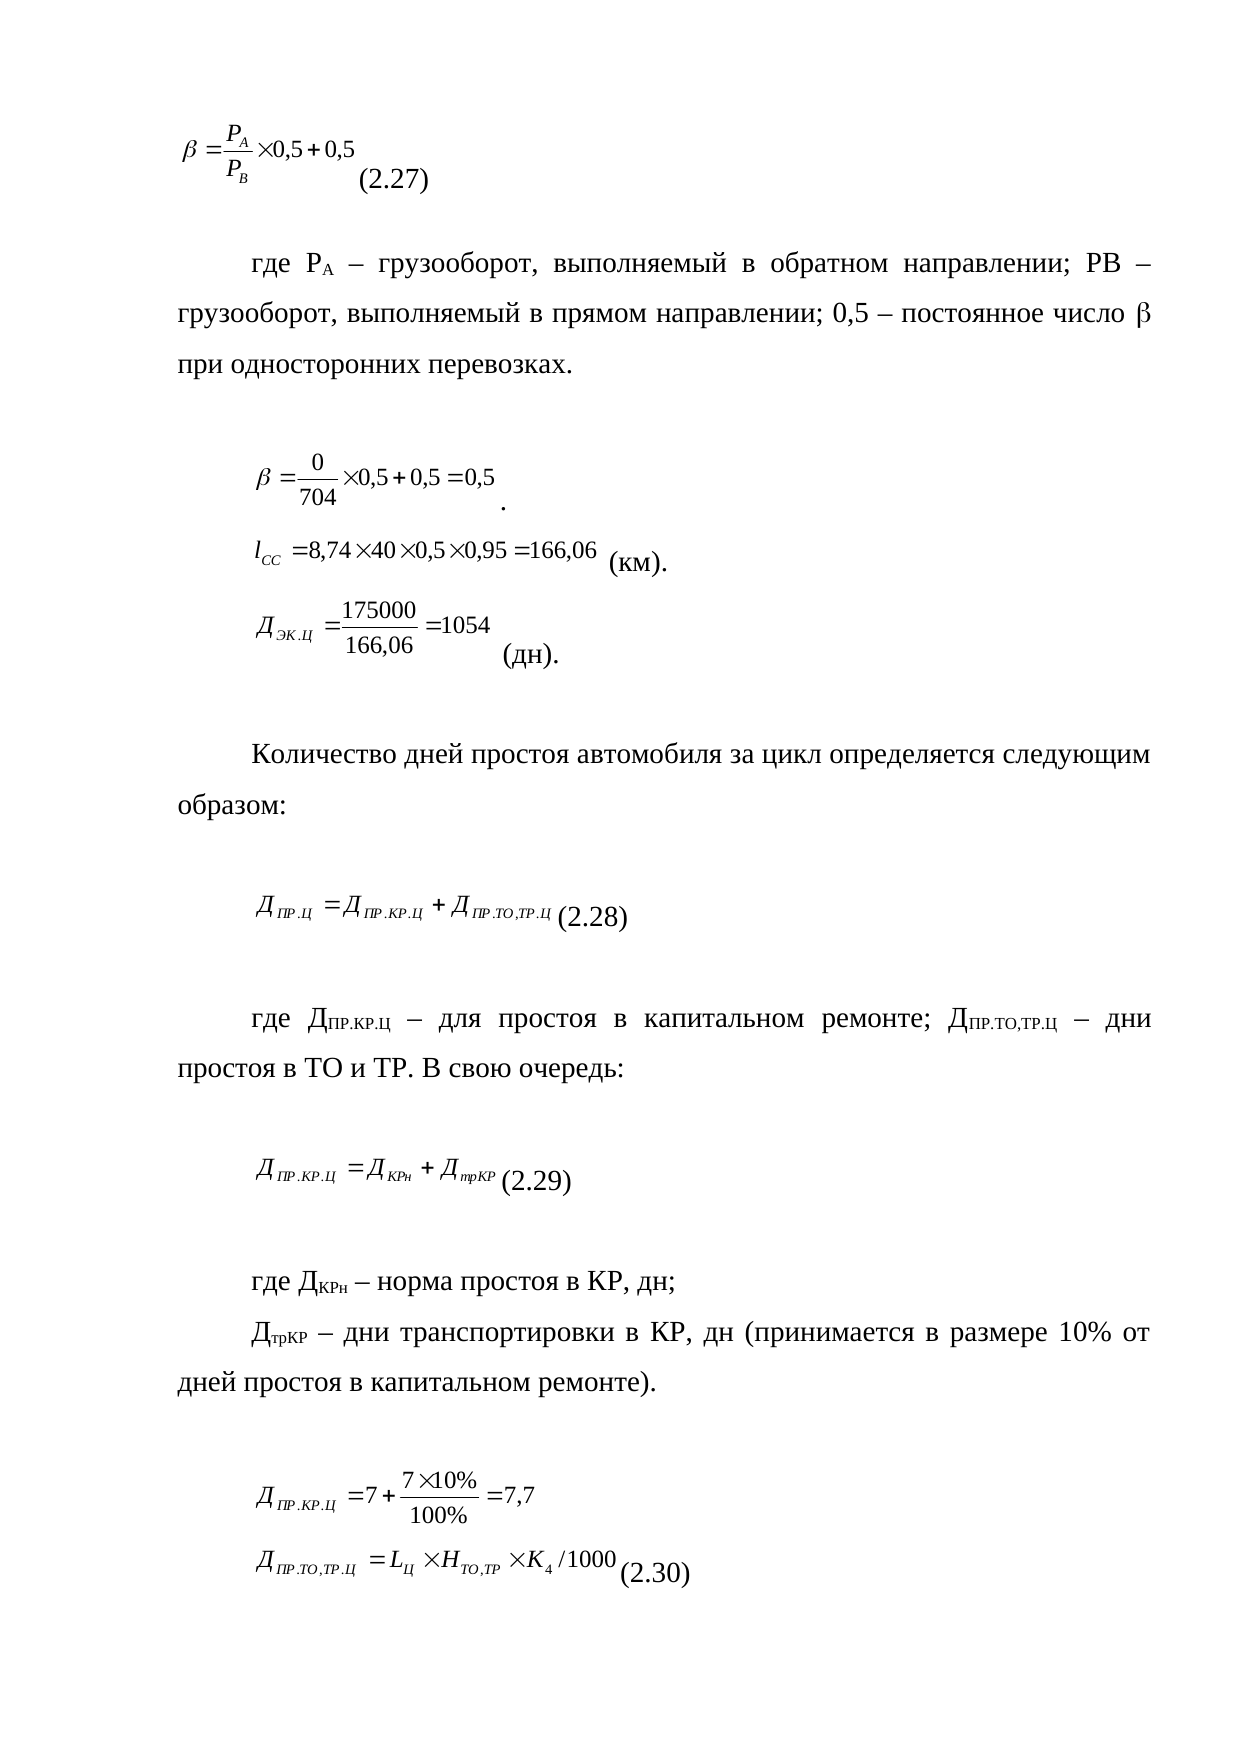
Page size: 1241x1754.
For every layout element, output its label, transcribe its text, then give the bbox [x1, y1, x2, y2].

text где ДПР.КР.Ц – для простоя в капитальном ремонте; ДПР.ТО,ТР.Ц – дни простоя в ТО и ТР. В свою очередь: [177, 1000, 1152, 1084]
text (2.30) [177, 1543, 1152, 1588]
text (2.28) [177, 887, 1152, 933]
text (2.29) [177, 1151, 1152, 1196]
text (км). [177, 534, 1152, 577]
text где ДКРн – норма простоя в КР, дн; [177, 1263, 1152, 1297]
text где РА – грузооборот, выполняемый в обратном направлении; РВ – грузооборот, выполняемый в прямом направлении; 0,5 – постоянное число при односторонних перевозках. [177, 245, 1152, 379]
text (дн). [177, 594, 1152, 669]
text Количество дней простоя автомобиля за цикл определяется следующим образом: [177, 736, 1152, 820]
text ДтрКР – дни транспортировки в КР, дн (принимается в размере 10% от дней простоя в капитальном ремонте). [177, 1314, 1152, 1397]
text . [177, 446, 1152, 517]
